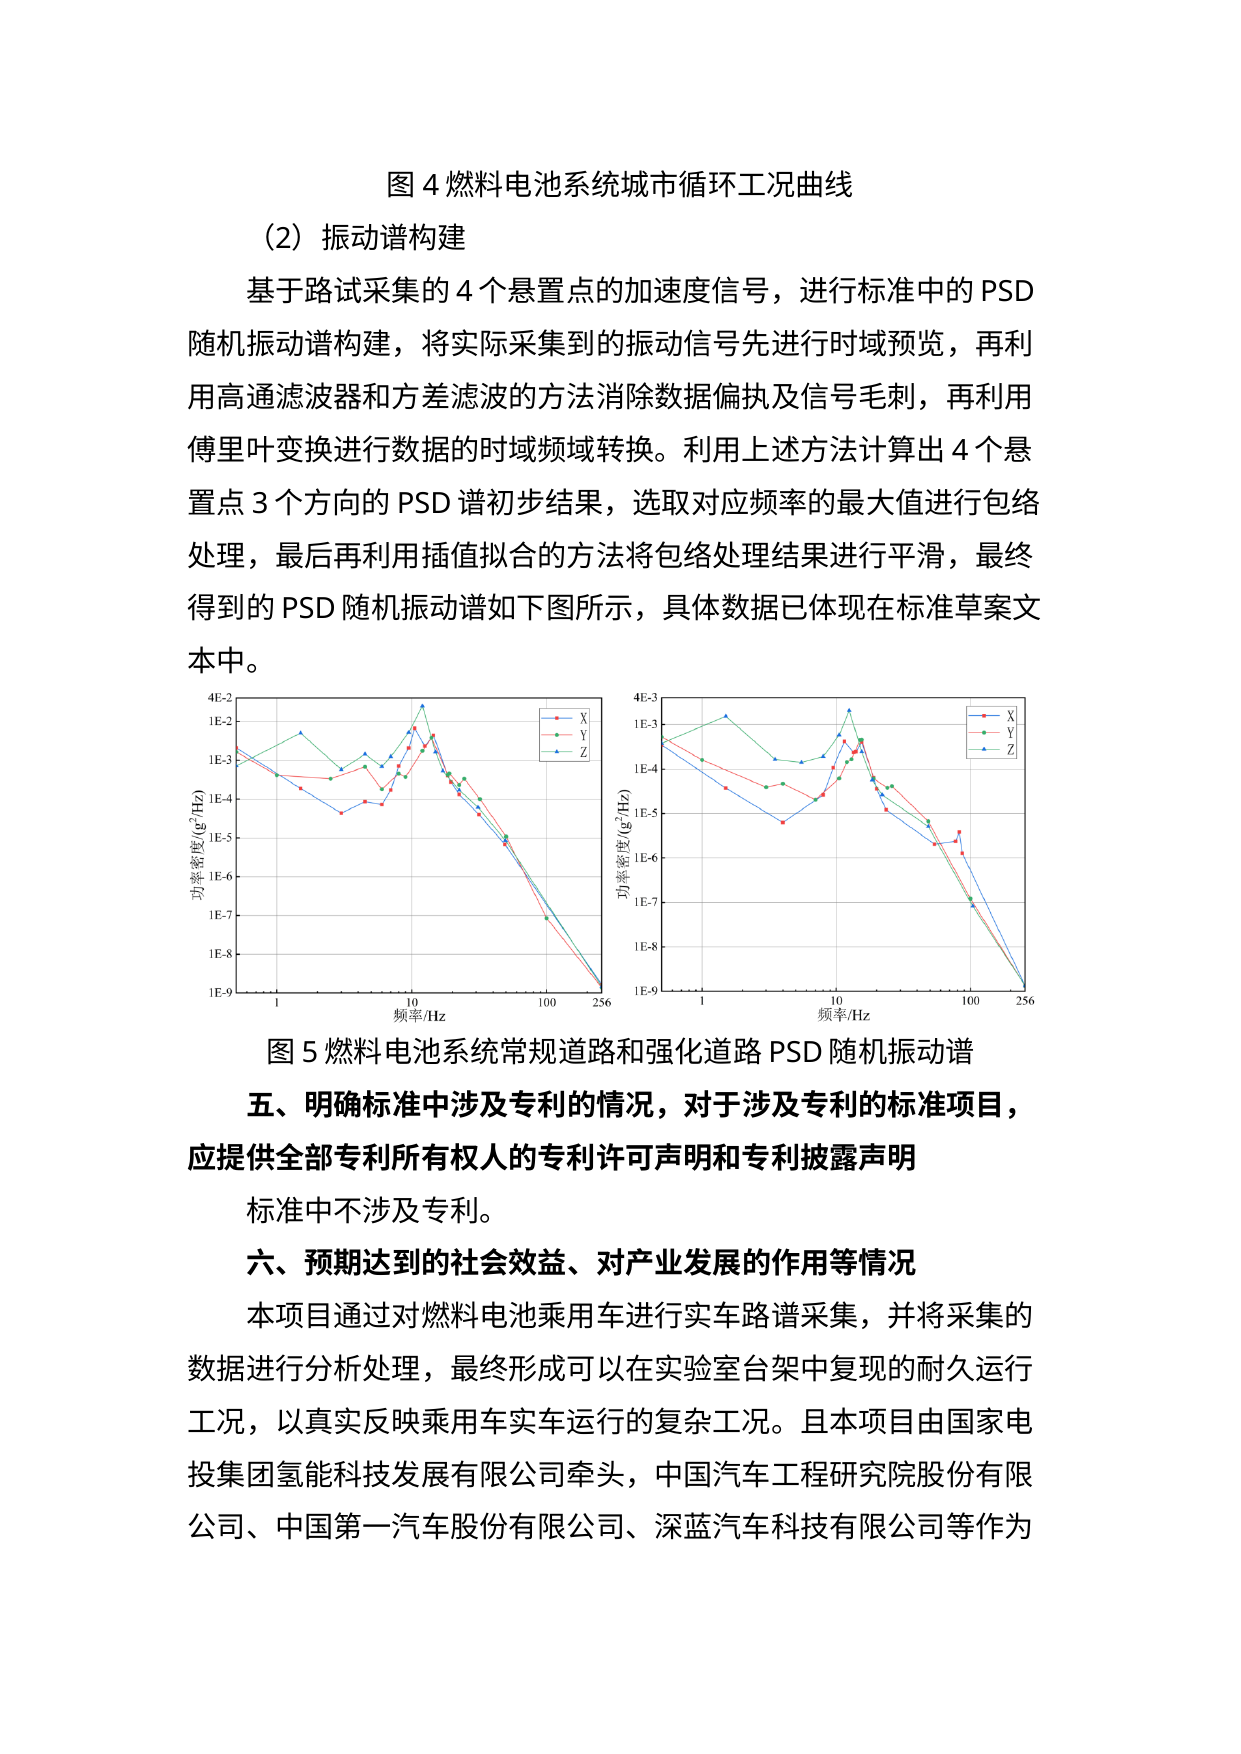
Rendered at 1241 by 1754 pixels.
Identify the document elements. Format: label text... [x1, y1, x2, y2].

list 预期达到的社会效益、对产业发展的作用等情况 [187, 1240, 1053, 1282]
text （2）振动谱构建 [187, 215, 1053, 257]
text 图 4 燃料电池系统城市循环工况曲线 [187, 162, 1053, 204]
text 基于路试采集的4个悬置点的加速度信号，进行标准中的PSD随机振动谱构建，将实际采集到的振动信号先进行时域预览，再利用高通滤波器和方差滤波的方法消除数据偏执及信号毛刺，再利用傅里叶变换进行数据的时域频域转换。利用上述方法计算出4个悬置点3个方向的PSD谱初步结果，选取对应频率的最大值进行包络处理，最后再利用插值拟合的方法将包络处理结果进行平滑，最终得到的PSD随机振动谱如下图所示，具体数据已体现在标准草案文本中。 [187, 268, 1053, 680]
picture [187, 690, 1037, 1023]
list 明确标准中涉及专利的情况，对于涉及专利的标准项目，应提供全部专利所有权人的专利许可声明和专利披露声明 [187, 1081, 1053, 1177]
text 标准中不涉及专利。 [187, 1187, 1053, 1229]
text 图 5 燃料电池系统常规道路和强化道路PSD随机振动谱 [187, 1028, 1053, 1071]
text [187, 1293, 1053, 1546]
